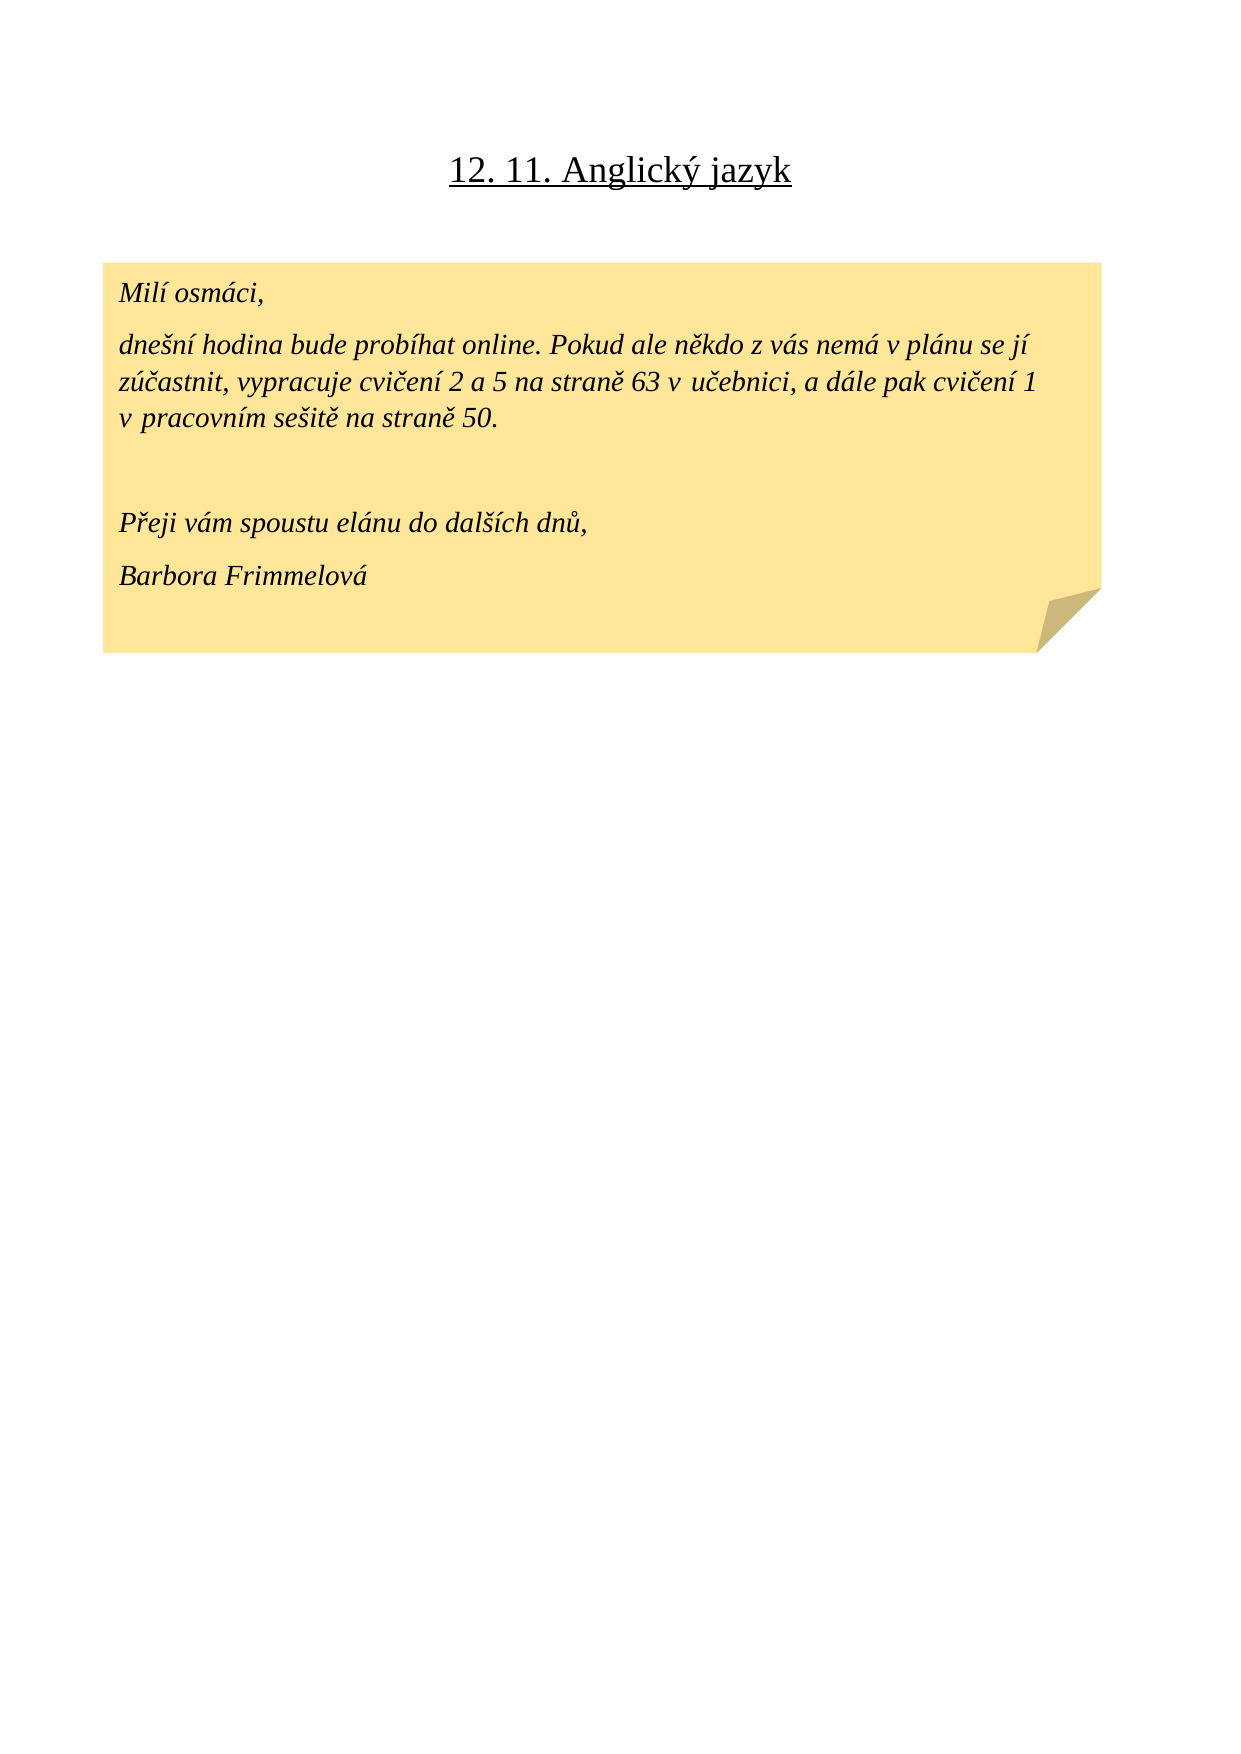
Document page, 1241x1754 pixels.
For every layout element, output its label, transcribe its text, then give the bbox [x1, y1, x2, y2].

text 12. 11. Anglický jazyk [148, 148, 1093, 191]
